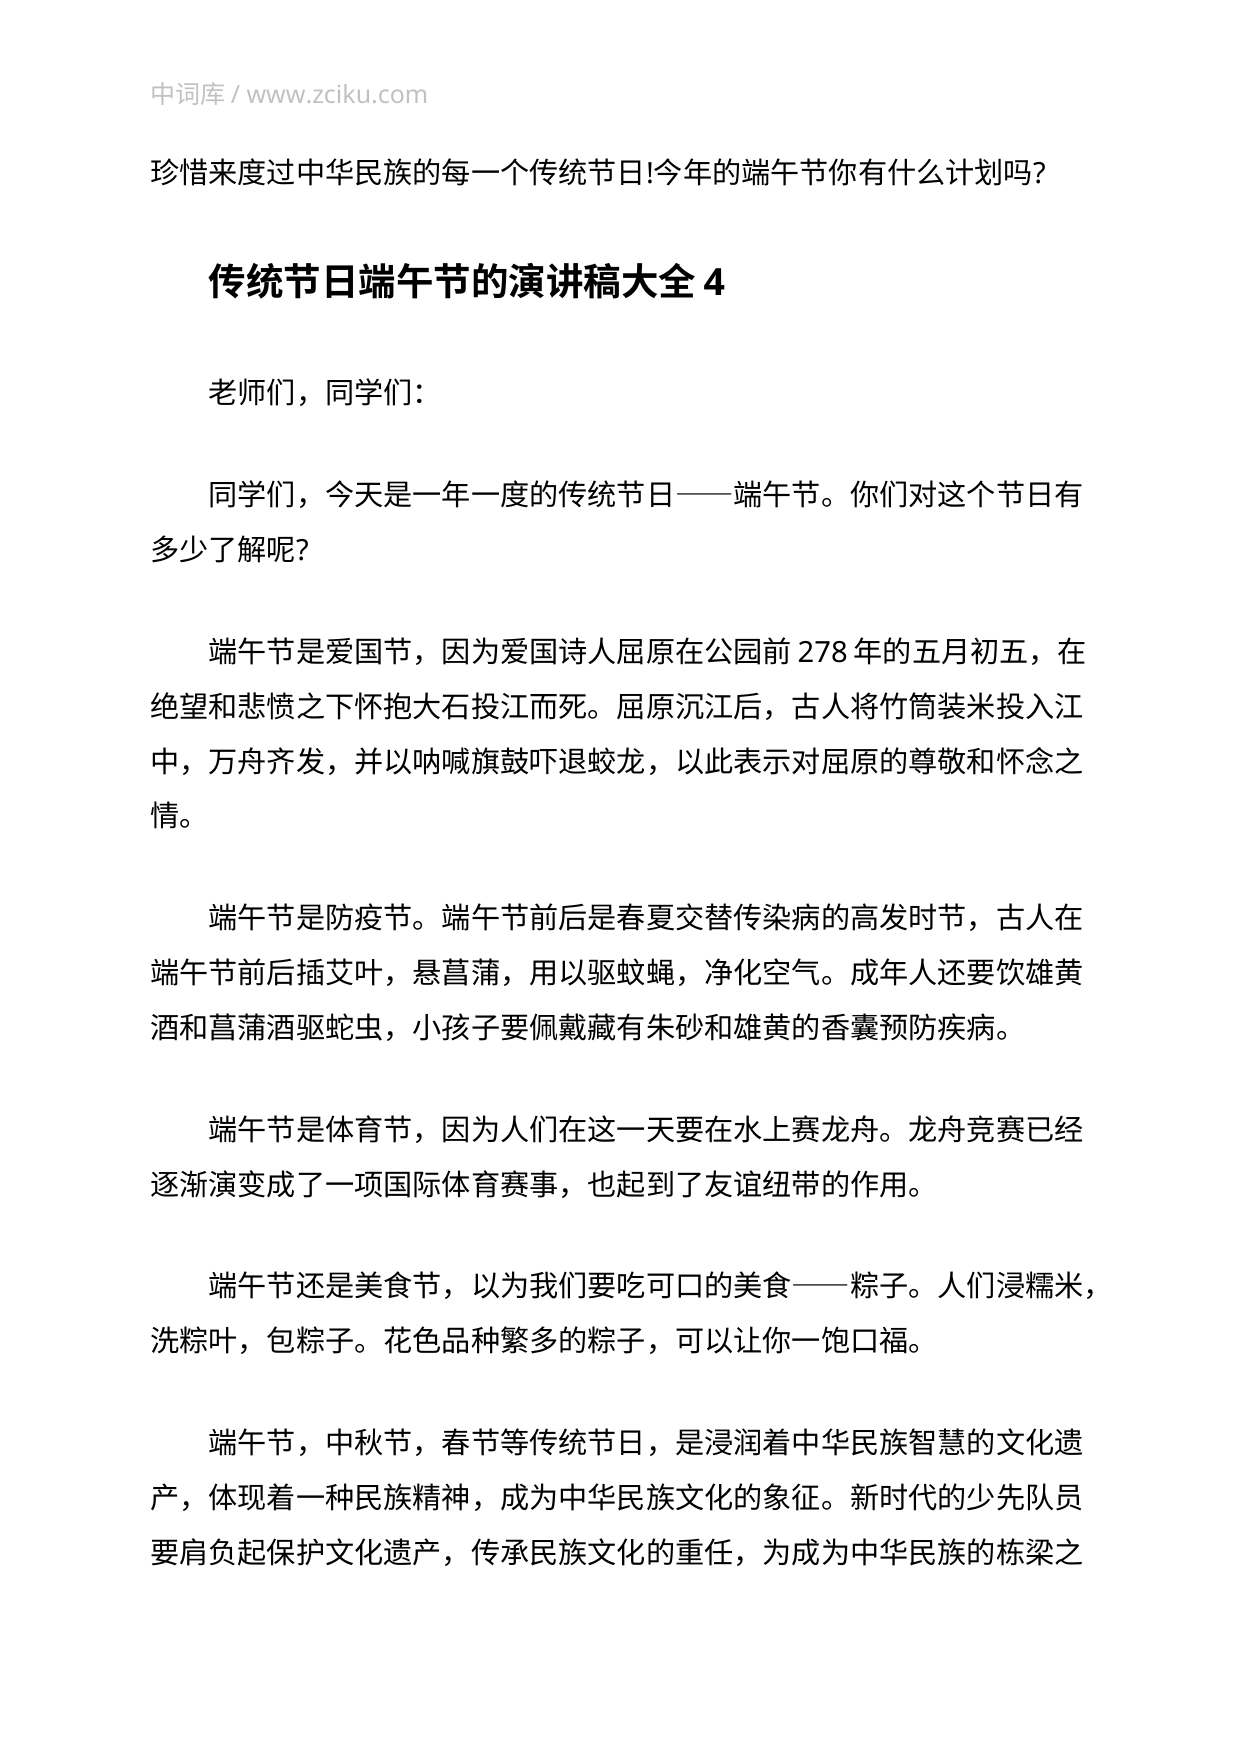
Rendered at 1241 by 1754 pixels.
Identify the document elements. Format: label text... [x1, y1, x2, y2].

text 端午节是爱国节，因为爱国诗人屈原在公园前278年的五月初五，在绝望和悲愤之下怀抱大石投江而死。屈原沉江后，古人将竹筒装米投入江中，万舟齐发，并以呐喊旗鼓吓退蛟龙，以此表示对屈原的尊敬和怀念之情。 [150, 628, 1090, 835]
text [150, 1420, 1090, 1572]
text 端午节还是美食节，以为我们要吃可口的美食——粽子。人们浸糯米，洗粽叶，包粽子。花色品种繁多的粽子，可以让你一饱口福。 [150, 1263, 1090, 1360]
text 同学们，今天是一年一度的传统节日——端午节。你们对这个节日有多少了解呢? [150, 471, 1090, 569]
text 传统节日端午节的演讲稿大全4 [150, 252, 1090, 306]
text 端午节是体育节，因为人们在这一天要在水上赛龙舟。龙舟竞赛已经逐渐演变成了一项国际体育赛事，也起到了友谊纽带的作用。 [150, 1106, 1090, 1203]
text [150, 150, 1090, 192]
text 老师们，同学们： [150, 369, 1090, 412]
text 端午节是防疫节。端午节前后是春夏交替传染病的高发时节，古人在端午节前后插艾叶，悬菖蒲，用以驱蚊蝇，净化空气。成年人还要饮雄黄酒和菖蒲酒驱蛇虫，小孩子要佩戴藏有朱砂和雄黄的香囊预防疾病。 [150, 895, 1090, 1047]
